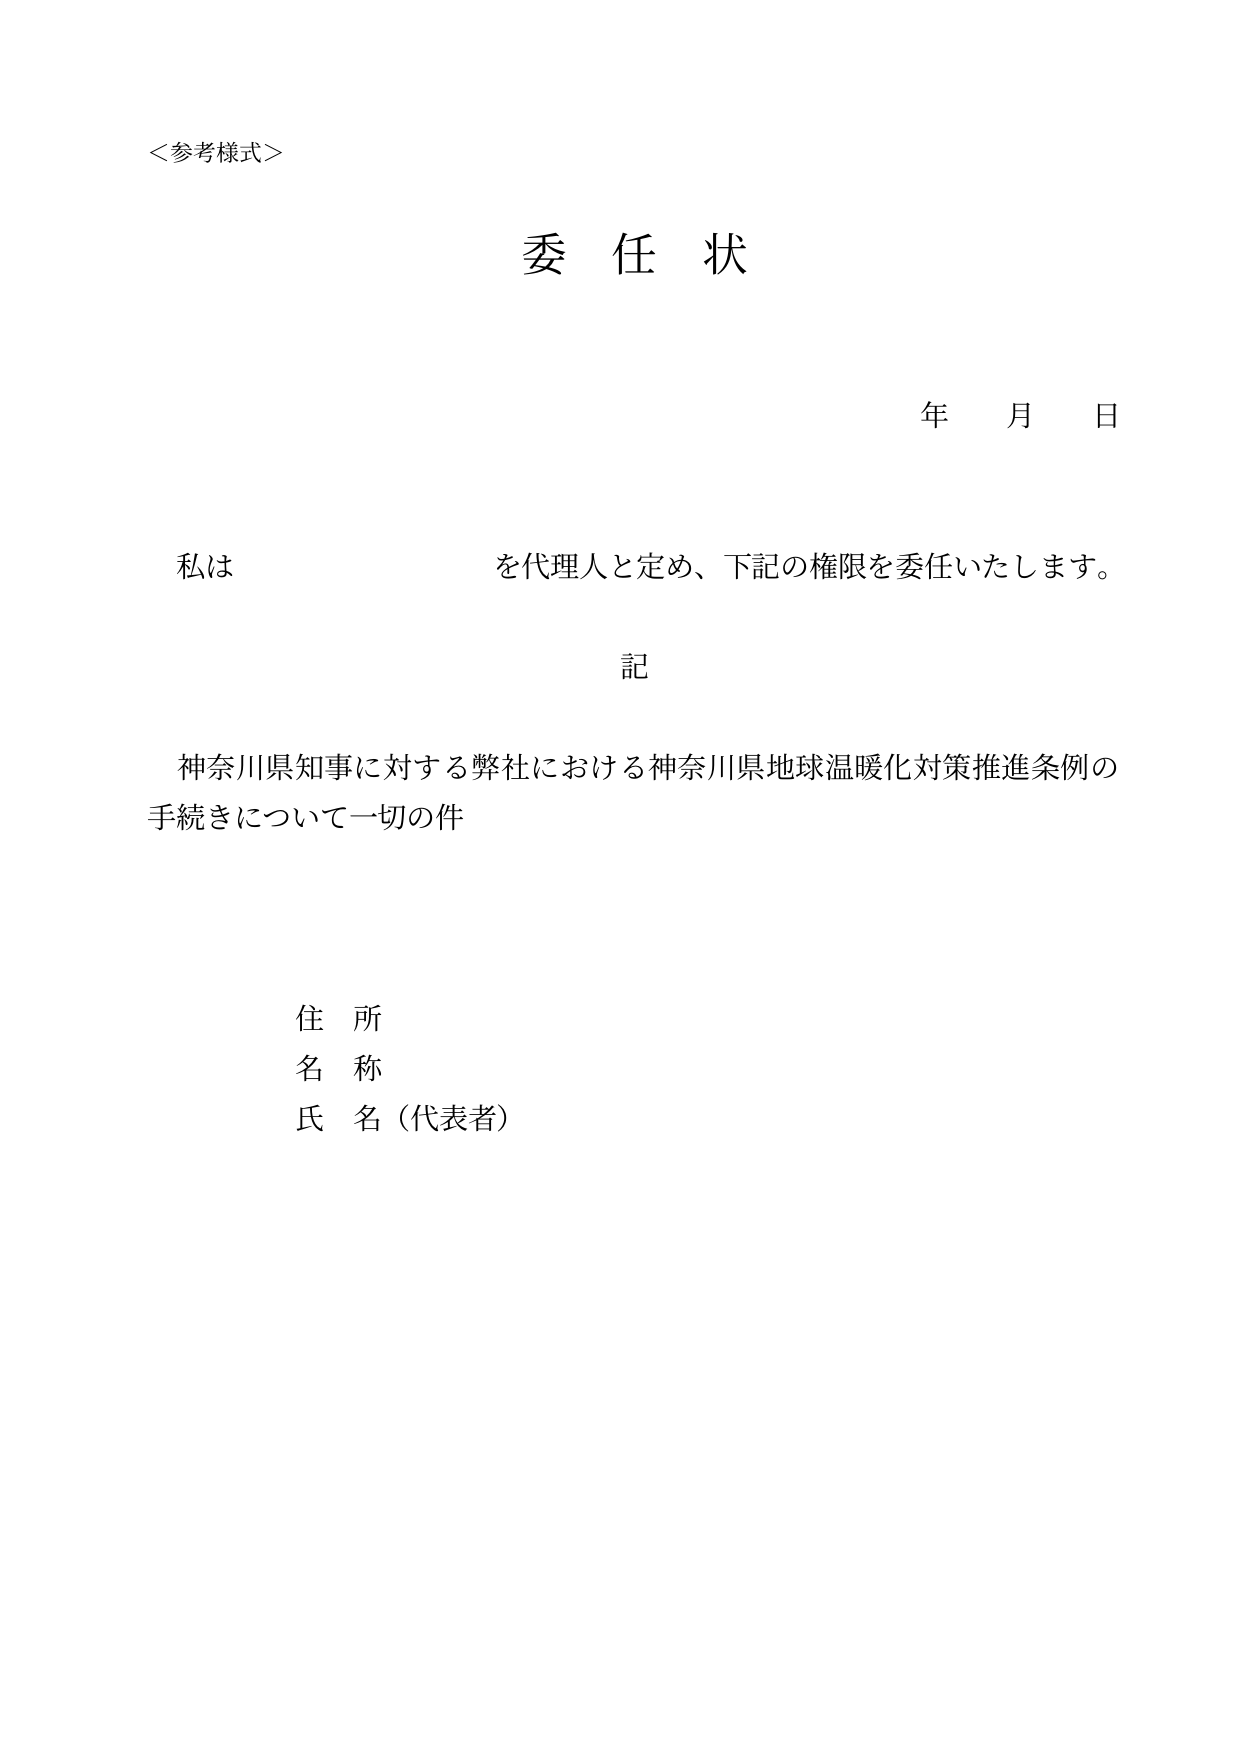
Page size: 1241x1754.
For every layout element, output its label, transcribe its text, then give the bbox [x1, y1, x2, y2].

text 委 任 状 [148, 218, 1122, 284]
text 記 [148, 636, 1122, 686]
text ＜参考様式＞ [148, 118, 1122, 168]
text 年 月 日 [148, 385, 1122, 435]
text 住 所 [148, 987, 1122, 1037]
text 神奈川県知事に対する弊社における神奈川県地球温暖化対策推進条例の手続きについて一切の件 [148, 736, 1122, 837]
text 私は を代理人と定め、下記の権限を委任いたします。 [148, 535, 1122, 586]
text 氏 名（代表者） [148, 1088, 1122, 1138]
text 名 称 [148, 1037, 1122, 1088]
